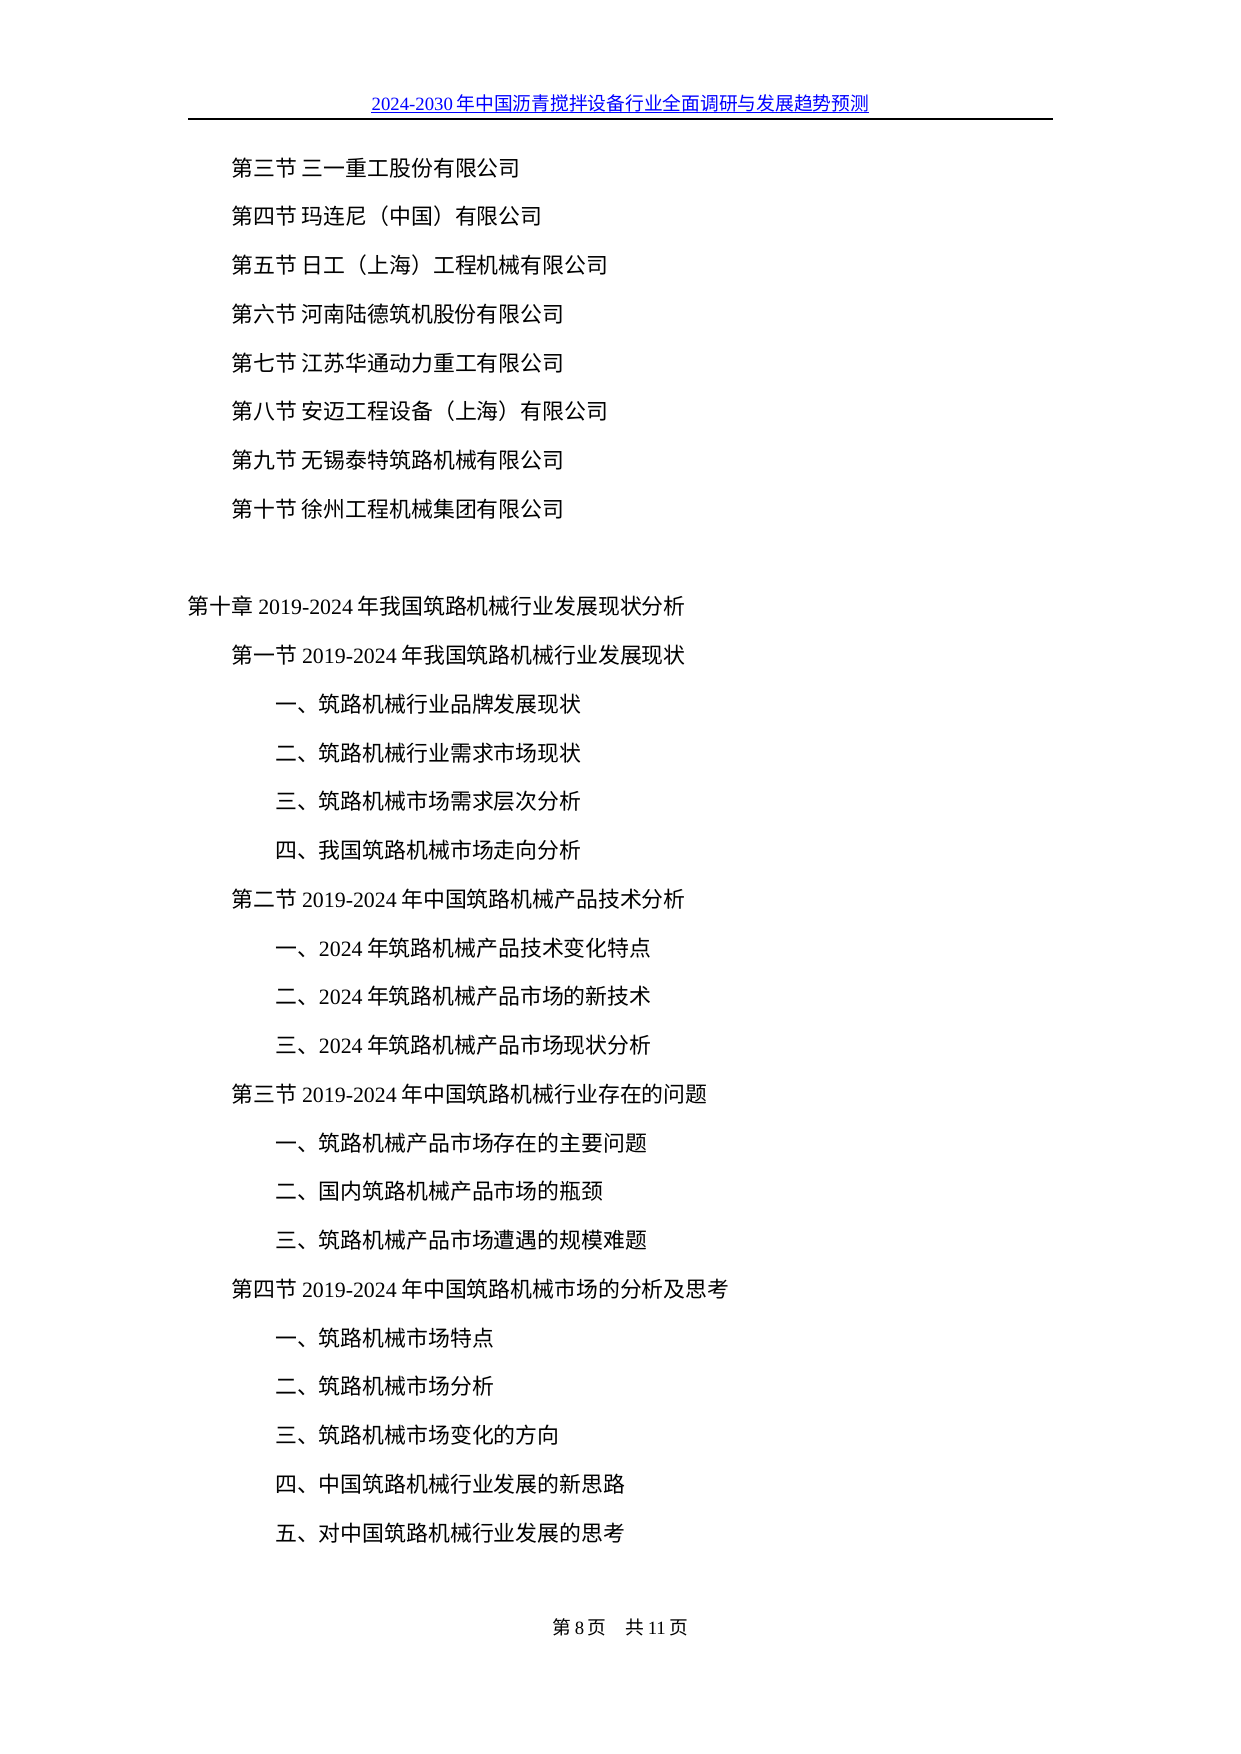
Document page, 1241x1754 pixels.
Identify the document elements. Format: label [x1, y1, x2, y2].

text [187, 150, 1053, 1548]
